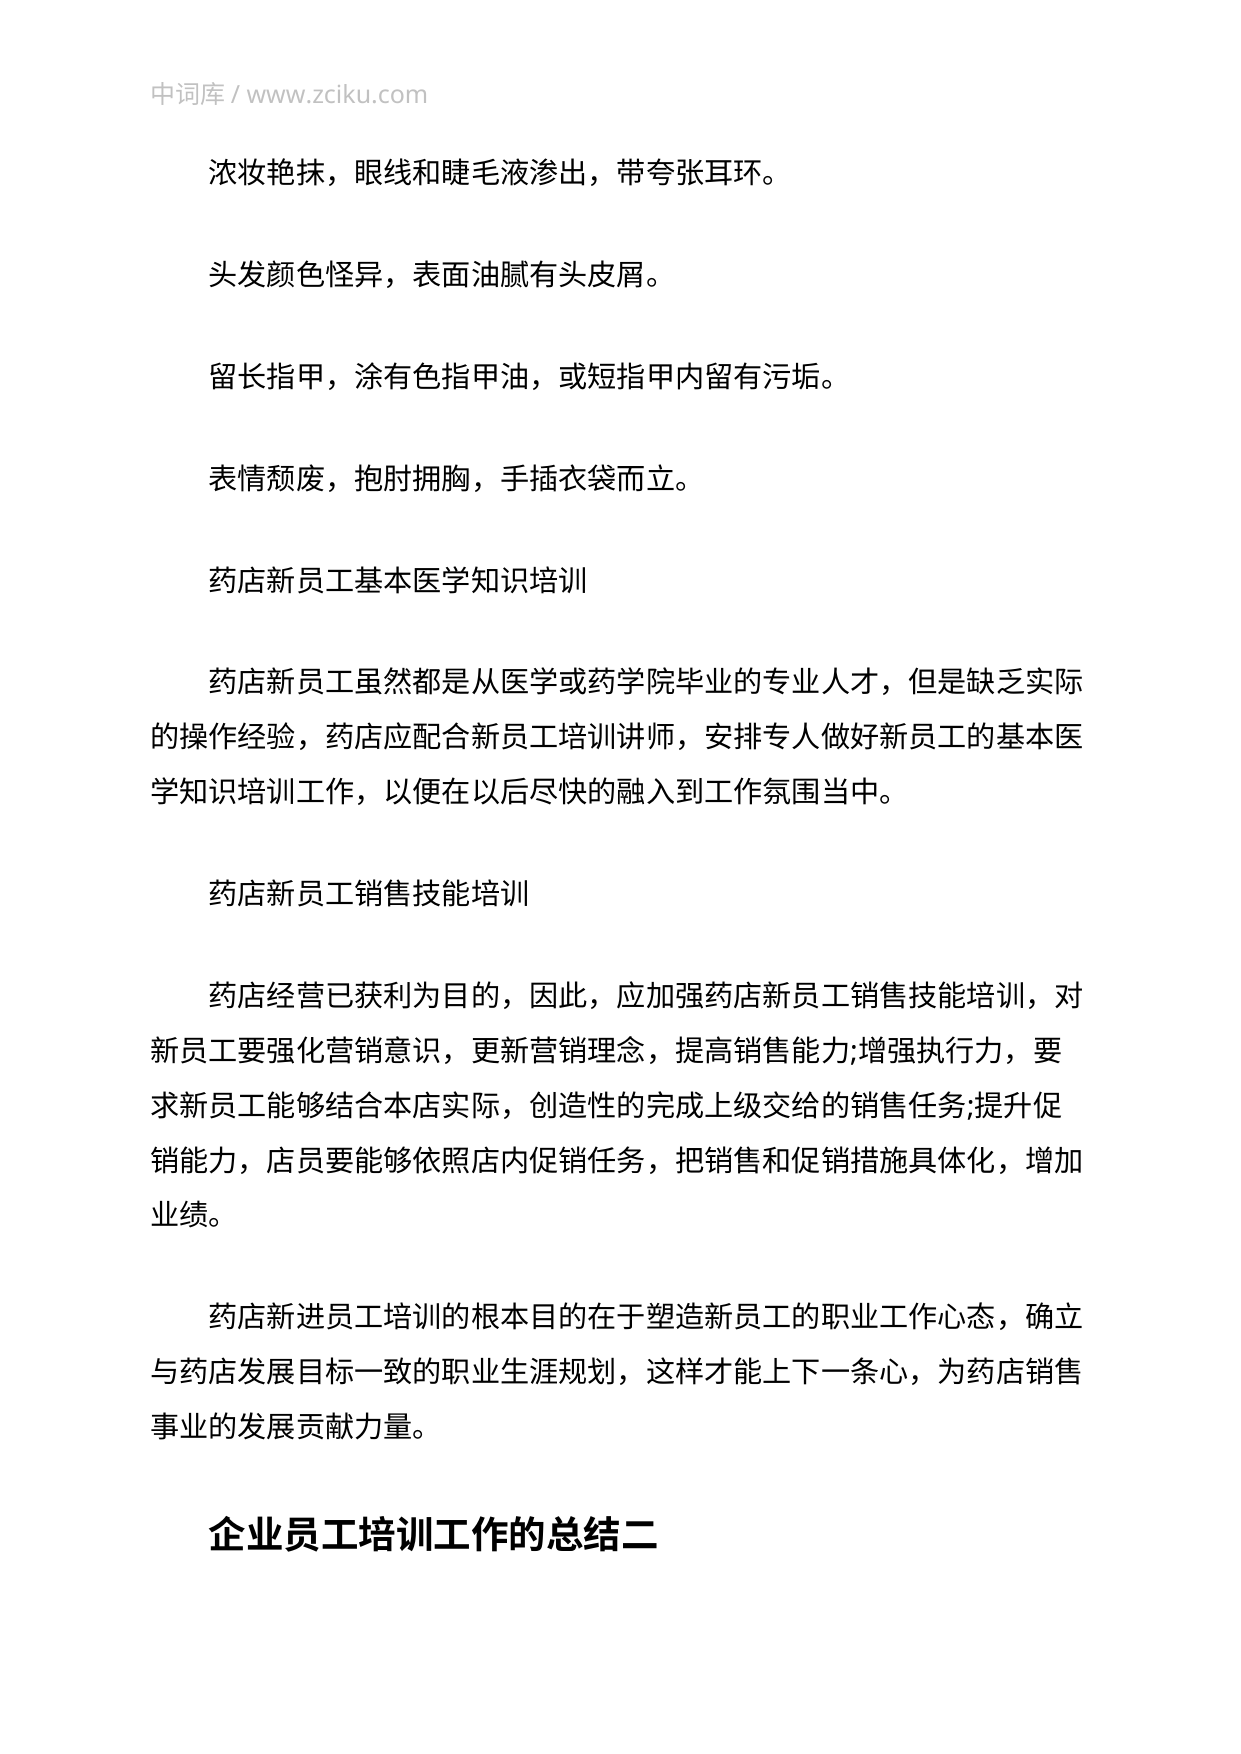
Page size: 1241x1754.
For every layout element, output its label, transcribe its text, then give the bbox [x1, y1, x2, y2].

text 药店新员工销售技能培训 [150, 870, 1090, 913]
text 药店新进员工培训的根本目的在于塑造新员工的职业工作心态，确立与药店发展目标一致的职业生涯规划，这样才能上下一条心，为药店销售事业的发展贡献力量。 [150, 1294, 1090, 1446]
text 头发颜色怪异，表面油腻有头皮屑。 [150, 252, 1090, 294]
text 药店新员工基本医学知识培训 [150, 557, 1090, 599]
text 企业员工培训工作的总结二 [150, 1505, 1090, 1559]
text 药店经营已获利为目的，因此，应加强药店新员工销售技能培训，对新员工要强化营销意识，更新营销理念，提高销售能力;增强执行力，要求新员工能够结合本店实际，创造性的完成上级交给的销售任务;提升促销能力，店员要能够依照店内促销任务，把销售和促销措施具体化，增加业绩。 [150, 972, 1090, 1234]
text 表情颓废，抱肘拥胸，手插衣袋而立。 [150, 455, 1090, 498]
text 浓妆艳抹，眼线和睫毛液渗出，带夸张耳环。 [150, 150, 1090, 192]
text 药店新员工虽然都是从医学或药学院毕业的专业人才，但是缺乏实际的操作经验，药店应配合新员工培训讲师，安排专人做好新员工的基本医学知识培训工作，以便在以后尽快的融入到工作氛围当中。 [150, 659, 1090, 811]
text 留长指甲，涂有色指甲油，或短指甲内留有污垢。 [150, 353, 1090, 396]
